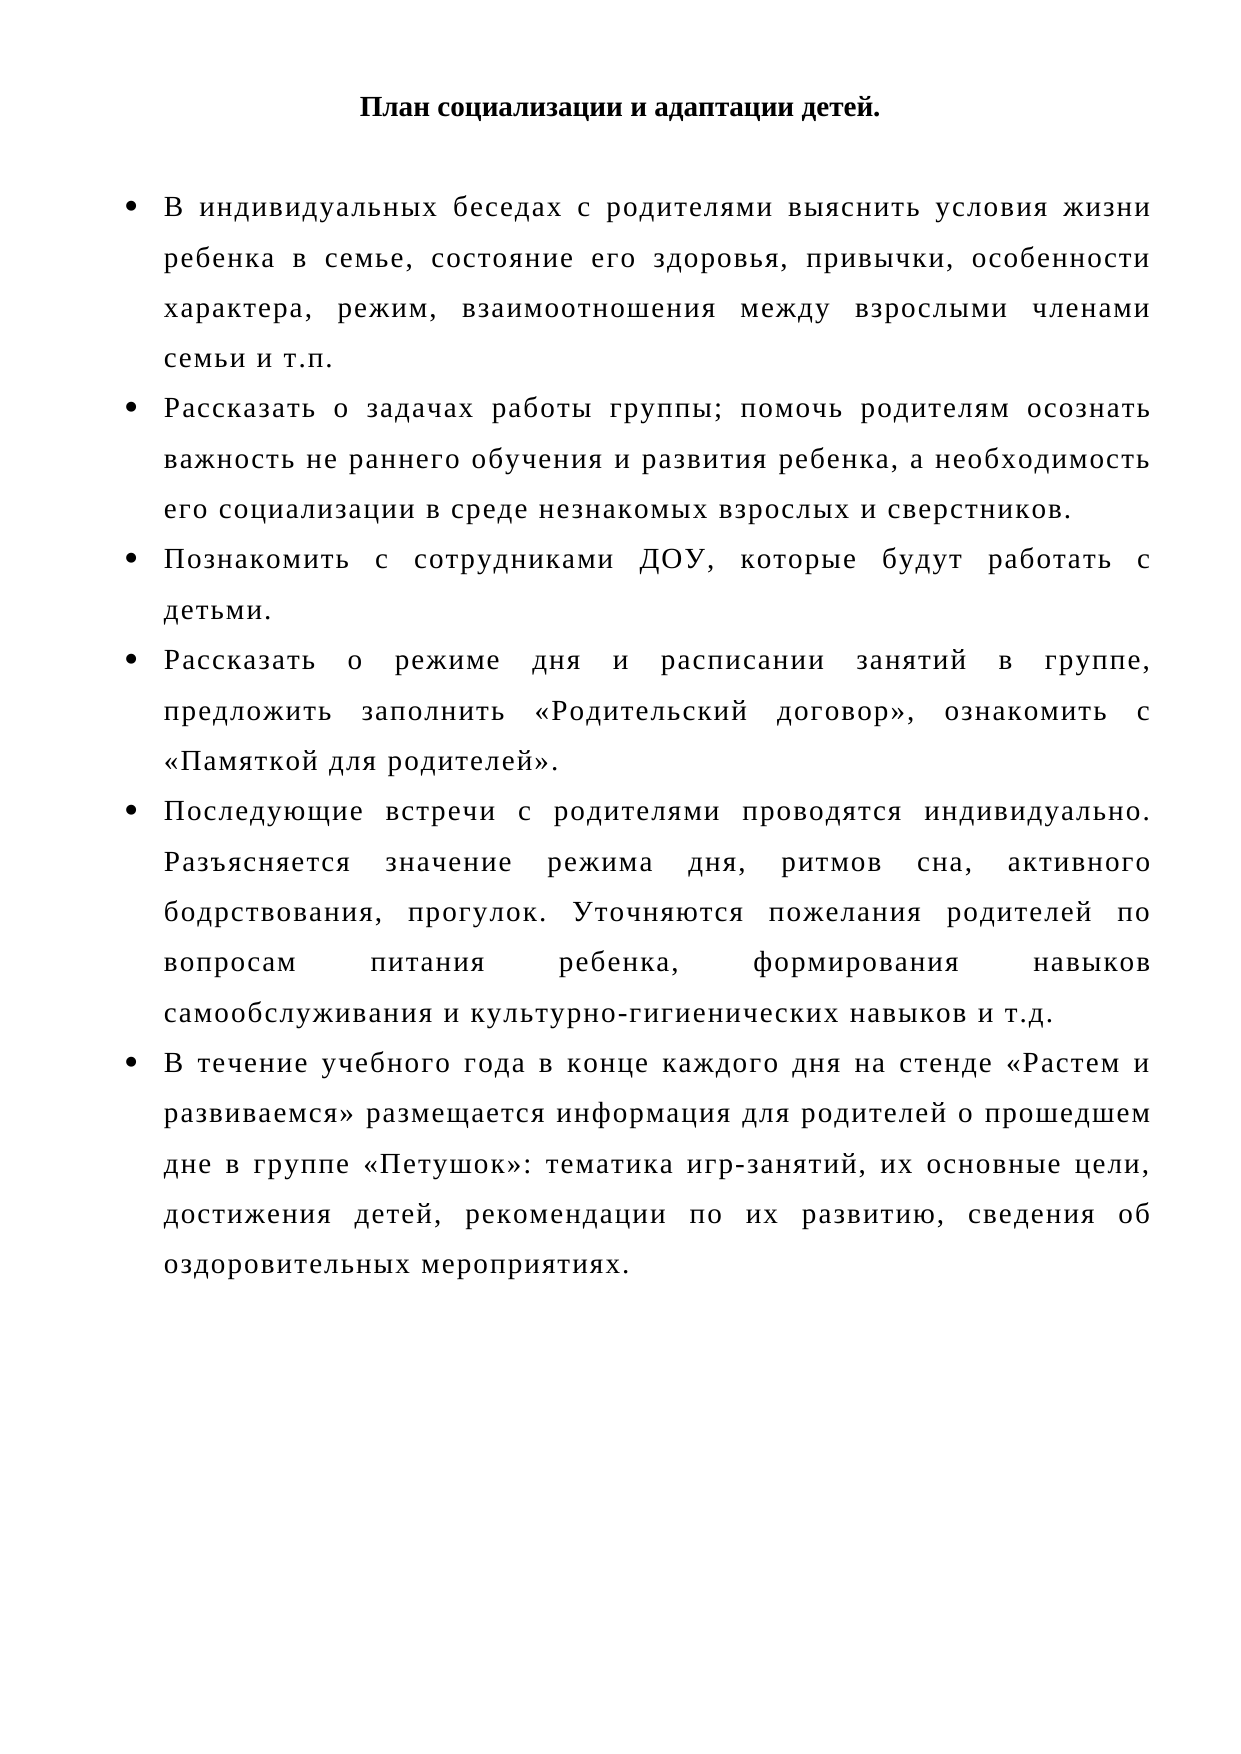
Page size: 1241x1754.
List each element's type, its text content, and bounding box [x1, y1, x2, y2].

list Последующие встречи с родителями проводятся индивидуально. Разъясняется значение режима дня, ритмов сна, активного бодрствования, прогулок. Уточняются пожелания родителей по вопросам питания ребенка, формирования навыков самообслуживания и культурно-гигиенических навыков и т.д. [126, 793, 1152, 1028]
list В течение учебного года в конце каждого дня на стенде «Растем и развиваемся» размещается информация для родителей о прошедшем дне в группе «Петушок»: тематика игр-занятий, их основные цели, достижения детей, рекомендации по их развитию, сведения об оздоровительных мероприятиях. [126, 1045, 1152, 1280]
list Познакомить с сотрудниками ДОУ, которые будут работать с детьми. [126, 542, 1152, 626]
text План социализации и адаптации детей. [89, 89, 1152, 122]
list В индивидуальных беседах с родителями выяснить условия жизни ребенка в семье, состояние его здоровья, привычки, особенности характера, режим, взаимоотношения между взрослыми членами семьи и т.п. [126, 189, 1152, 374]
list Рассказать о задачах работы группы; помочь родителям осознать важность не раннего обучения и развития ребенка, а необходимость его социализации в среде незнакомых взрослых и сверстников. [126, 391, 1152, 525]
list Рассказать о режиме дня и расписании занятий в группе, предложить заполнить «Родительский договор», ознакомить с «Памяткой для родителей». [126, 642, 1152, 777]
